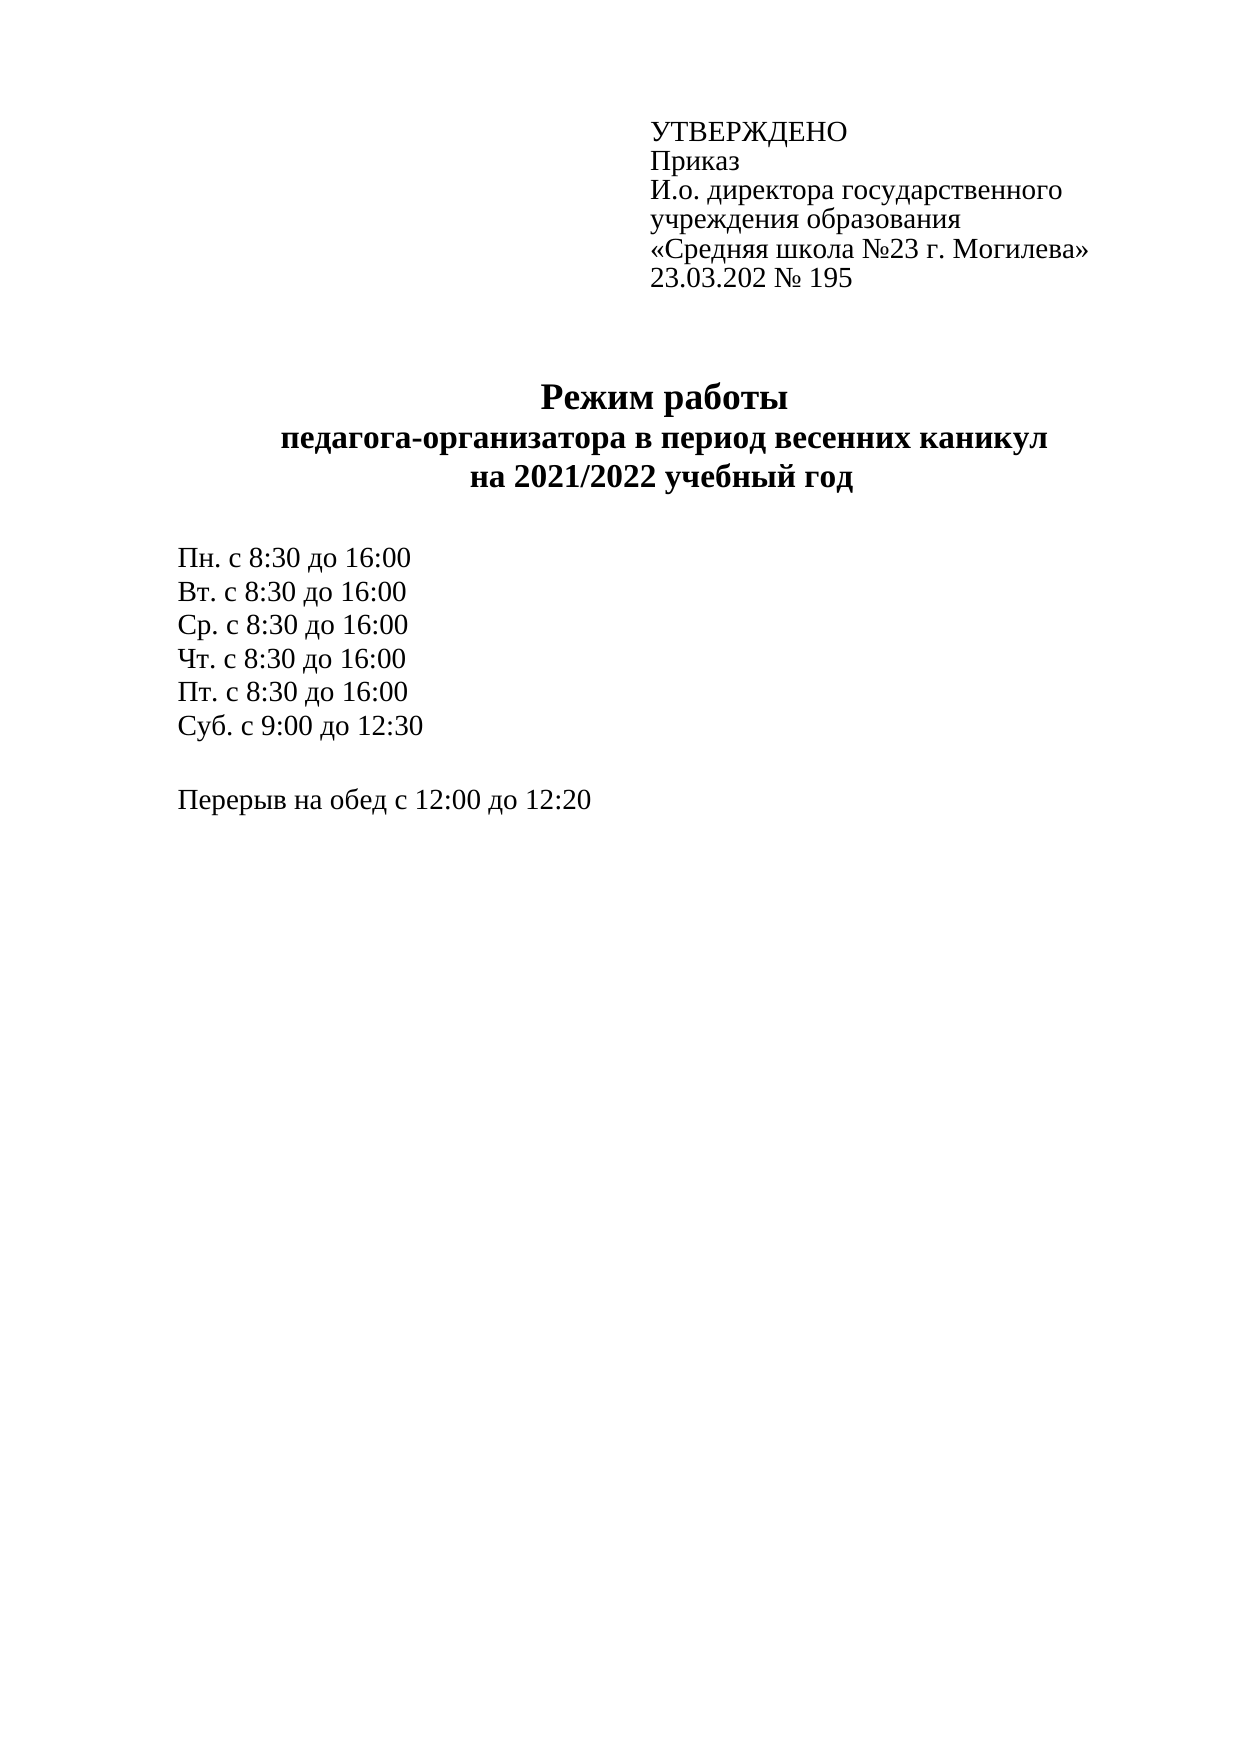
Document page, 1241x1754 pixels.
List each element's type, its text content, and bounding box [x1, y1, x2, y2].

text педагога-организатора в период весенних каникул [177, 418, 1152, 456]
text И.о. директора государственного учреждения образования [650, 176, 1152, 235]
text Перерыв на обед с 12:00 до 12:20 [177, 782, 1152, 816]
text Ср. с 8:30 до 16:00 [177, 607, 1152, 641]
text Режим работы [177, 374, 1152, 418]
text Пн. с 8:30 до 16:00 [177, 540, 1152, 574]
text Пт. с 8:30 до 16:00 [177, 674, 1152, 708]
text Вт. с 8:30 до 16:00 [177, 574, 1152, 607]
text Суб. с 9:00 до 12:30 [177, 708, 1152, 741]
text Чт. с 8:30 до 16:00 [177, 641, 1152, 674]
text на 2021/2022 учебный год [177, 456, 1107, 494]
text УТВЕРЖДЕНО [650, 118, 1152, 147]
text Приказ [650, 147, 1152, 176]
text «Средняя школа №23 г. Могилева» [650, 235, 1152, 264]
text 23.03.202 № 195 [650, 264, 1152, 293]
